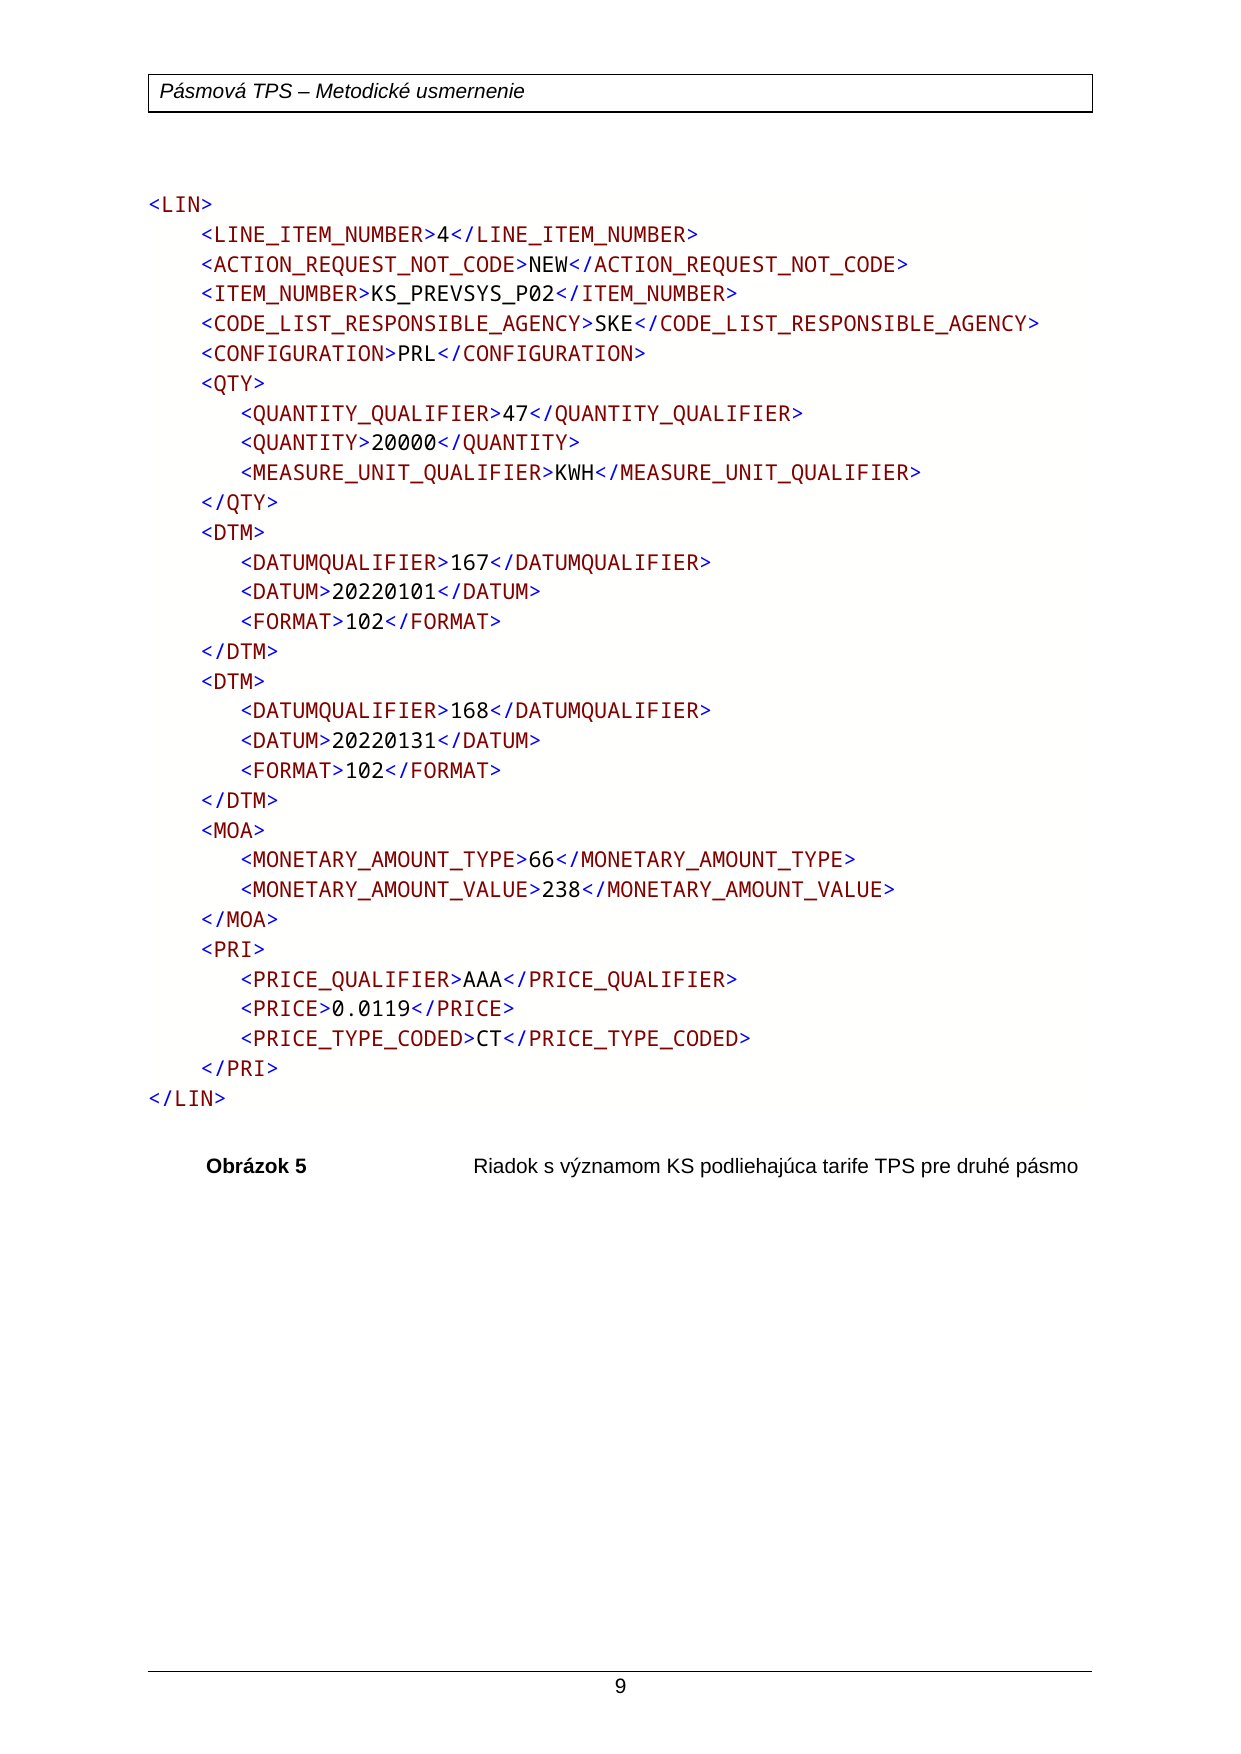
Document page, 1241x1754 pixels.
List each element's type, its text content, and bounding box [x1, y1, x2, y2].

text Riadok s významom KS podliehajúca tarife TPS pre druhé pásmo [148, 1154, 1092, 1178]
text <MOA> [148, 814, 1092, 844]
text <QUANTITY_QUALIFIER>47</QUANTITY_QUALIFIER> [148, 397, 1092, 427]
text <MEASURE_UNIT_QUALIFIER>KWH</MEASURE_UNIT_QUALIFIER> [148, 457, 1092, 487]
text <DATUM>20220131</DATUM> [148, 725, 1092, 755]
text <PRICE_QUALIFIER>AAA</PRICE_QUALIFIER> [148, 963, 1092, 993]
text <PRI> [148, 934, 1092, 963]
text <CONFIGURATION>PRL</CONFIGURATION> [148, 338, 1092, 368]
text <FORMAT>102</FORMAT> [148, 606, 1092, 636]
text </DTM> [148, 636, 1092, 666]
text <DTM> [148, 517, 1092, 546]
text <QUANTITY>20000</QUANTITY> [148, 427, 1092, 457]
text <LINE_ITEM_NUMBER>4</LINE_ITEM_NUMBER> [148, 219, 1092, 248]
text <DATUMQUALIFIER>167</DATUMQUALIFIER> [148, 546, 1092, 576]
text </DTM> [148, 785, 1092, 814]
text <ITEM_NUMBER>KS_PREVSYS_P02</ITEM_NUMBER> [148, 278, 1092, 308]
text <ACTION_REQUEST_NOT_CODE>NEW</ACTION_REQUEST_NOT_CODE> [148, 248, 1092, 278]
text <DATUMQUALIFIER>168</DATUMQUALIFIER> [148, 695, 1092, 725]
text <PRICE_TYPE_CODED>CT</PRICE_TYPE_CODED> [148, 1023, 1092, 1053]
text <FORMAT>102</FORMAT> [148, 755, 1092, 785]
text <CODE_LIST_RESPONSIBLE_AGENCY>SKE</CODE_LIST_RESPONSIBLE_AGENCY> [148, 308, 1092, 338]
text </MOA> [148, 904, 1092, 934]
text <MONETARY_AMOUNT_TYPE>66</MONETARY_AMOUNT_TYPE> [148, 844, 1092, 874]
text <DATUM>20220101</DATUM> [148, 576, 1092, 606]
text <DTM> [148, 666, 1092, 695]
text <QTY> [148, 368, 1092, 397]
text <MONETARY_AMOUNT_VALUE>238</MONETARY_AMOUNT_VALUE> [148, 874, 1092, 904]
text </QTY> [148, 487, 1092, 517]
text </LIN> [148, 1083, 1092, 1112]
text <PRICE>0.0119</PRICE> [148, 993, 1092, 1023]
text </PRI> [148, 1053, 1092, 1083]
text <LIN> [148, 189, 1092, 219]
